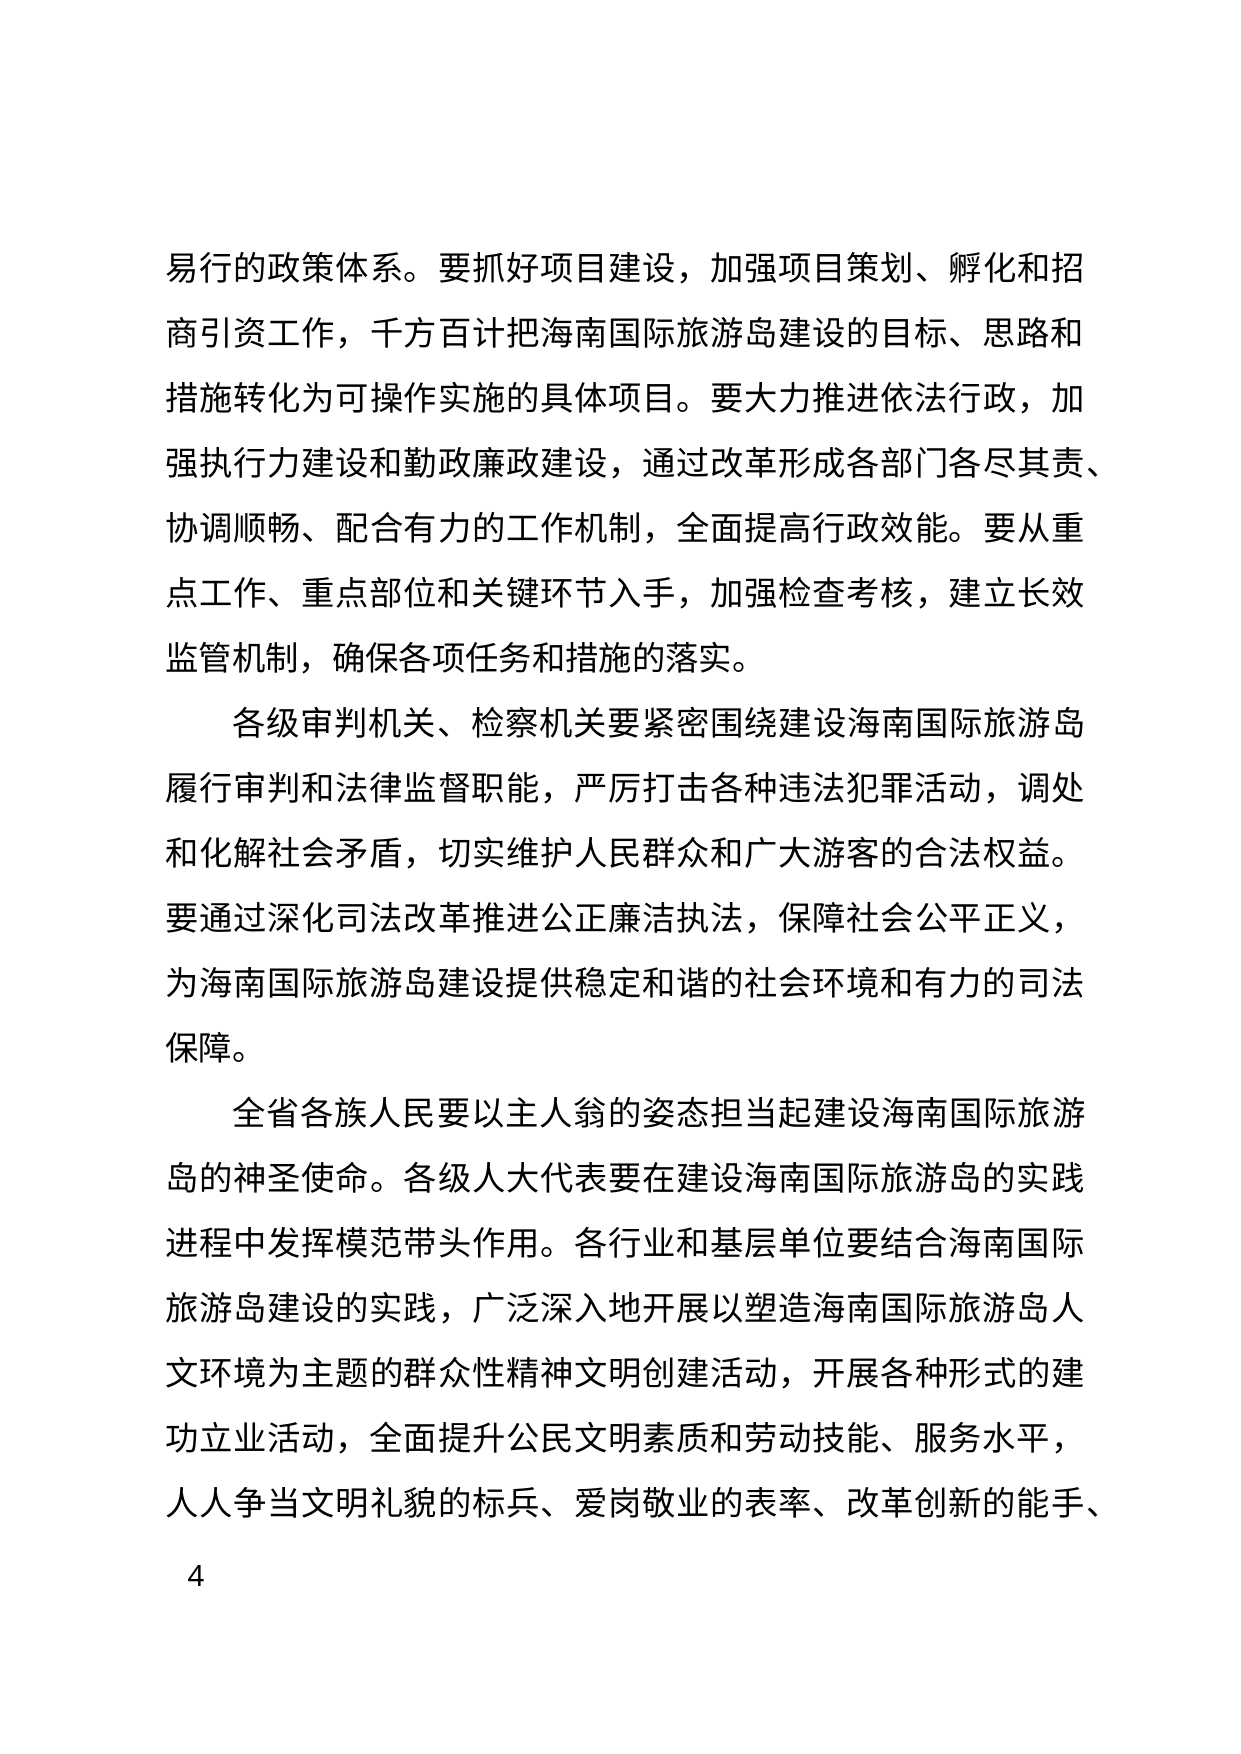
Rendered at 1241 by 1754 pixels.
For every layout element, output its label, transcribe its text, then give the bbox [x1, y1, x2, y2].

text 各级审判机关、检察机关要紧密围绕建设海南国际旅游岛履行审判和法律监督职能，严厉打击各种违法犯罪活动，调处和化解社会矛盾，切实维护人民群众和广大游客的合法权益。要通过深化司法改革推进公正廉洁执法，保障社会公平正义，为海南国际旅游岛建设提供稳定和谐的社会环境和有力的司法保障。 [165, 688, 1087, 1078]
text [165, 233, 1087, 688]
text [165, 1078, 1087, 1533]
